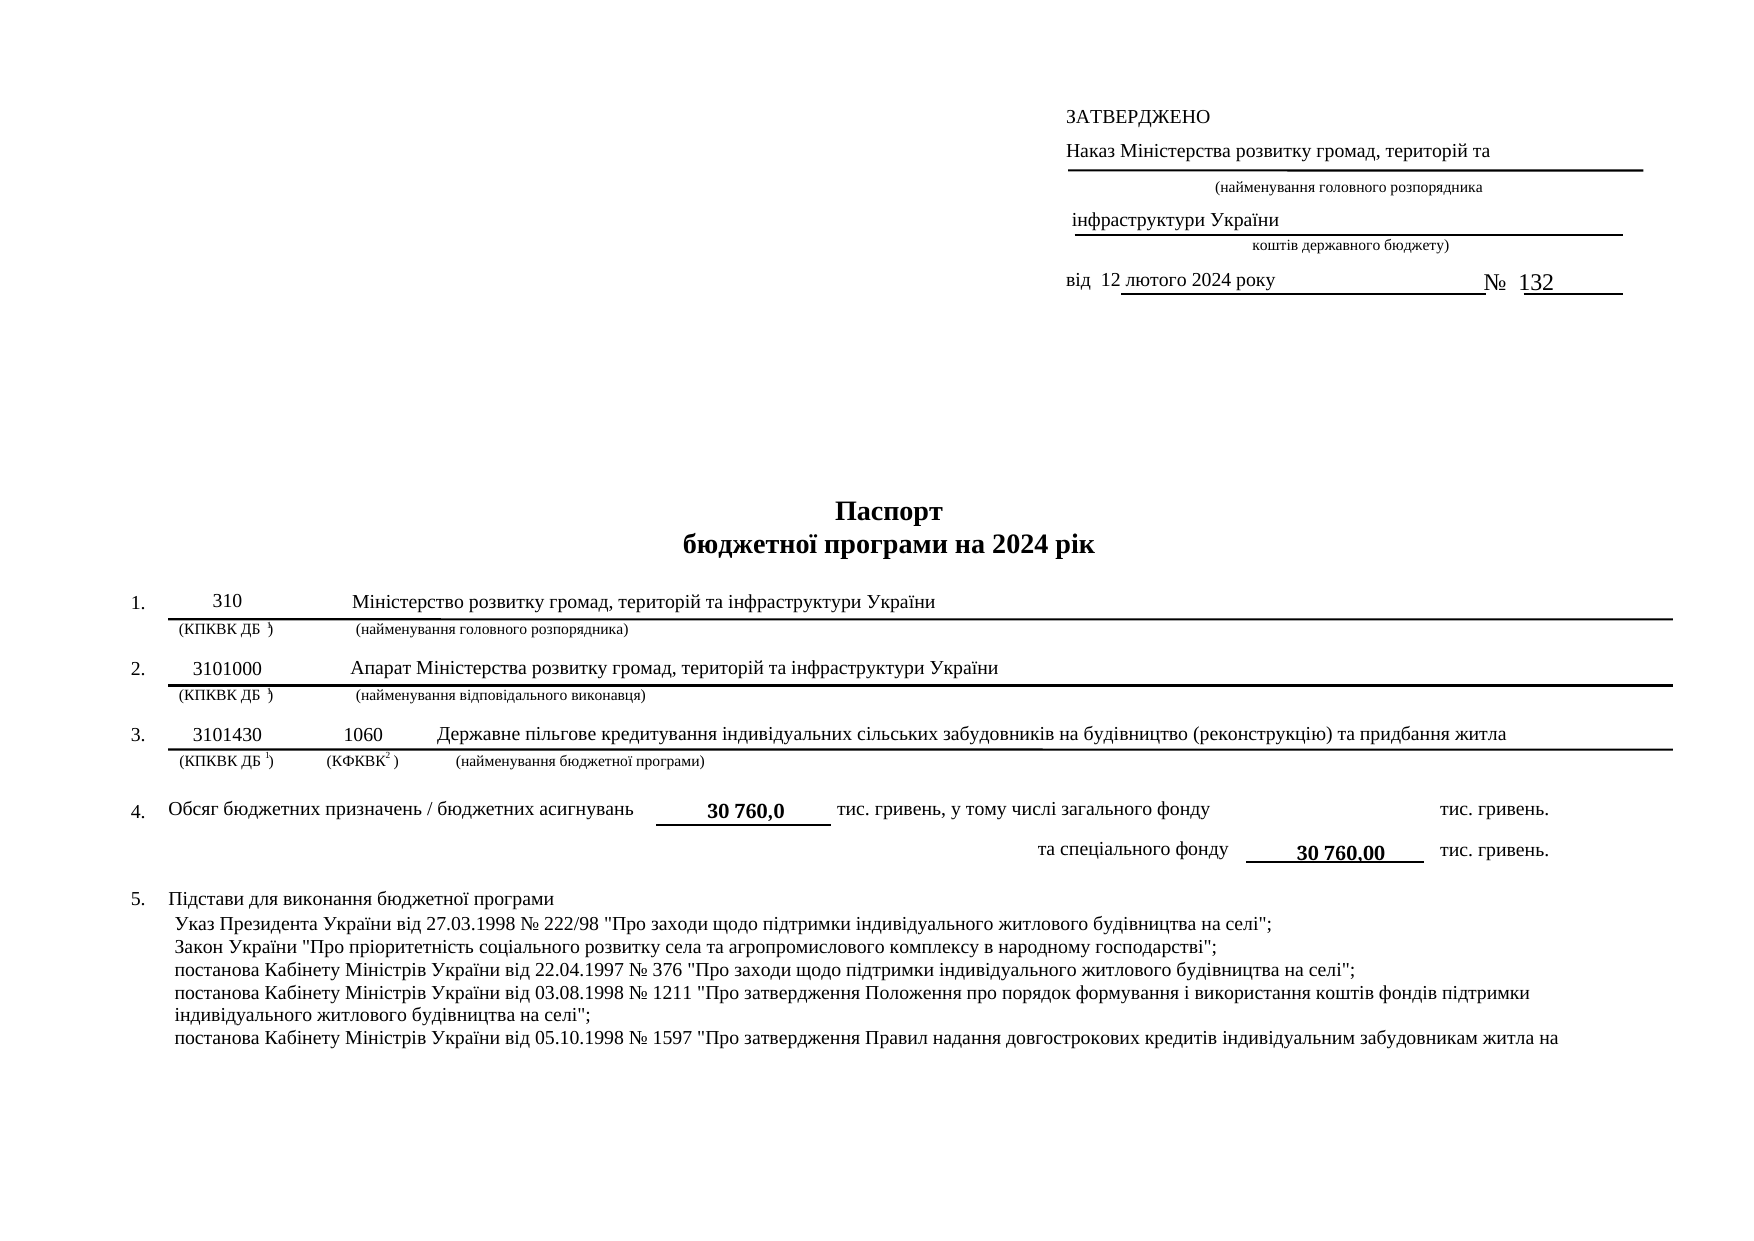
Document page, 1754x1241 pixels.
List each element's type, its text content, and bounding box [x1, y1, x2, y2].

text Апарат Міністерства розвитку громад, територій та інфраструктури України [350, 656, 1673, 679]
text постанова Кабінету Міністрів України від 05.10.1998 № 1597 "Про затвердження Правил надання довгострокових кредитів індивідуальним забудовникам житла на [174, 1026, 1663, 1049]
text 1. [131, 591, 168, 614]
text (найменування бюджетної програми) [456, 752, 756, 770]
text 30 760,00 [1252, 839, 1424, 863]
text Указ Президента України від 27.03.1998 № 222/98 "Про заходи щодо підтримки індивідуального житлового будівництва на селі"; [174, 912, 1663, 935]
text Паспорт [370, 494, 1408, 527]
text тис. гривень. [1440, 797, 1565, 819]
text (КПКВК ДБ ) [168, 619, 284, 637]
text (КПКВК ДБ ) [168, 752, 284, 770]
text тис. гривень, у тому числі загального фонду [837, 797, 1231, 820]
text бюджетної програми на 2024 рік [370, 527, 1408, 559]
text 2. [131, 657, 168, 680]
text інфраструктури України [1072, 208, 1623, 231]
text 1060 [318, 723, 408, 746]
text 3. [131, 723, 168, 746]
text постанова Кабінету Міністрів України від 03.08.1998 № 1211 "Про затвердження Положення про порядок формування і використання коштів фондів підтримки індивідуального житлового будівництва на селі"; [174, 981, 1663, 1026]
text постанова Кабінету Міністрів України від 22.04.1997 № 376 "Про заходи щодо підтримки індивідуального житлового будівництва на селі"; [174, 958, 1663, 981]
text 5. [131, 887, 168, 910]
text від 12 лютого 2024 року [1066, 268, 1471, 291]
text № 132 [1471, 268, 1601, 296]
text Державне пільгове кредитування індивідуальних сільських забудовників на будівництво (реконструкцію) та придбання житла [437, 722, 1673, 744]
text 4. [131, 800, 168, 822]
text та спеціального фонду [1018, 837, 1243, 860]
text (найменування головного розпорядника [1074, 178, 1623, 196]
text 310 [175, 589, 280, 612]
text 3101000 [168, 657, 287, 680]
text Наказ Міністерства розвитку громад, територій та [1066, 139, 1623, 162]
text 30 760,0 [656, 797, 831, 824]
text Обсяг бюджетних призначень / бюджетних асигнувань [168, 797, 656, 820]
text Підстави для виконання бюджетної програми [168, 887, 761, 910]
text (найменування головного розпорядника) [356, 619, 679, 637]
text коштів державного бюджету) [1074, 236, 1623, 254]
text 3101430 [168, 723, 287, 746]
text Міністерство розвитку громад, територій та інфраструктури України [352, 590, 1673, 613]
text (КФКВК ) [318, 752, 407, 770]
text Закон України "Про пріоритетність соціального розвитку села та агропромислового комплексу в народному господарстві"; [174, 935, 1663, 958]
text ЗАТВЕРДЖЕНО [1066, 105, 1306, 128]
text (КПКВК ДБ ) [168, 686, 284, 703]
text (найменування відповідального виконавця) [356, 686, 731, 703]
text тис. гривень. [1440, 838, 1565, 861]
